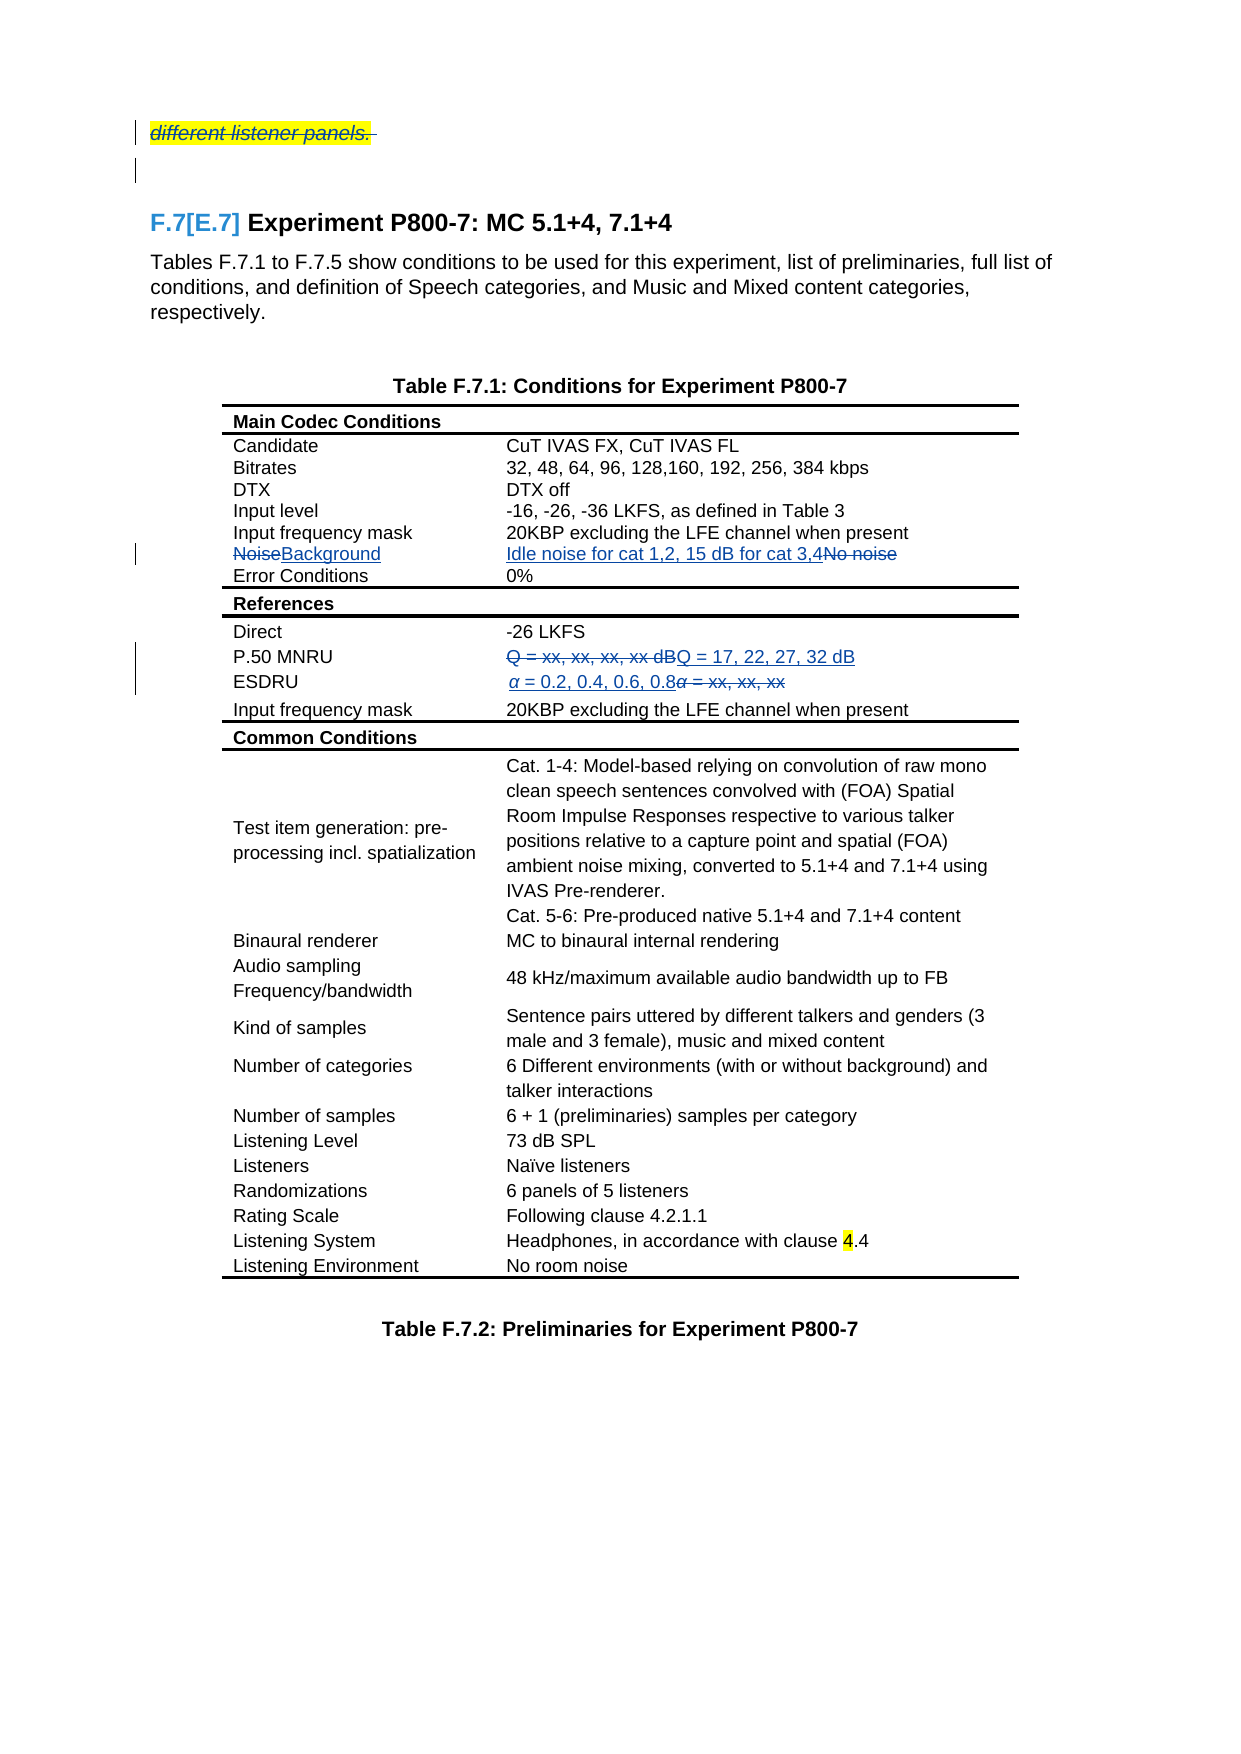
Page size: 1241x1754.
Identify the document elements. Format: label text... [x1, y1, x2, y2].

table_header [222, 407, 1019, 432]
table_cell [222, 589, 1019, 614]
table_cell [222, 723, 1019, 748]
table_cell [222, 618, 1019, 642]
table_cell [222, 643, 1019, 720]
text Table F.7.2: Preliminaries for Experiment P800-7 [150, 1317, 1090, 1341]
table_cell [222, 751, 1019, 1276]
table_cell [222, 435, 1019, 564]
text Experiment P800-7: MC 5.1+4, 7.1+4 [150, 207, 1090, 236]
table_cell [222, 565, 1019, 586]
list Tables F.7.1 to F.7.5 show conditions to be used for this experiment, list of preliminaries, full list of conditions, and definition of Speech categories, and Music and Mixed content categories, respectively. [150, 249, 1090, 324]
text Table F.7.1: Conditions for Experiment P800-7 [150, 374, 1090, 398]
